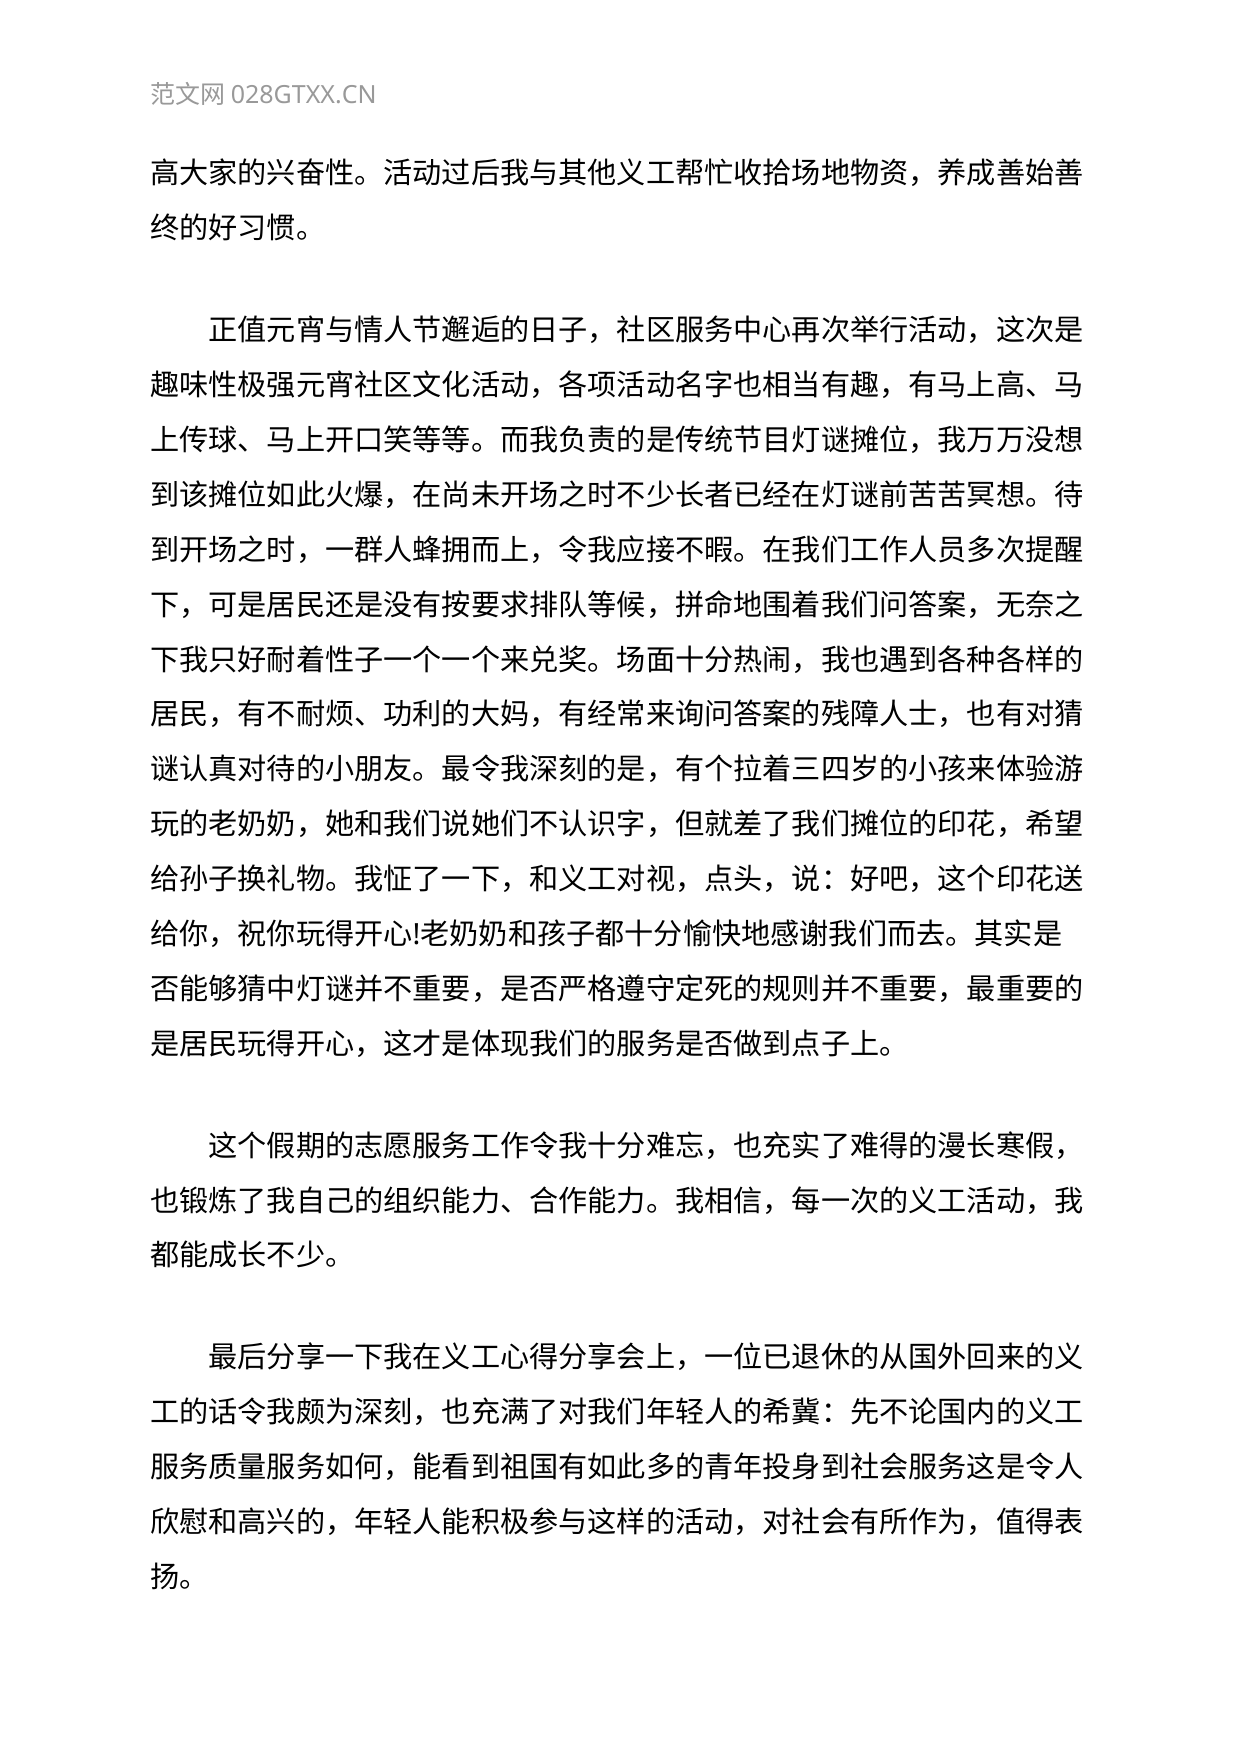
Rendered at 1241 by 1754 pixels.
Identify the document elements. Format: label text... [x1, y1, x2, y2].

text 这个假期的志愿服务工作令我十分难忘，也充实了难得的漫长寒假，也锻炼了我自己的组织能力、合作能力。我相信，每一次的义工活动，我都能成长不少。 [150, 1122, 1090, 1274]
text 正值元宵与情人节邂逅的日子，社区服务中心再次举行活动，这次是趣味性极强元宵社区文化活动，各项活动名字也相当有趣，有马上高、马上传球、马上开口笑等等。而我负责的是传统节目灯谜摊位，我万万没想到该摊位如此火爆，在尚未开场之时不少长者已经在灯谜前苦苦冥想。待到开场之时，一群人蜂拥而上，令我应接不暇。在我们工作人员多次提醒下，可是居民还是没有按要求排队等候，拼命地围着我们问答案，无奈之下我只好耐着性子一个一个来兑奖。场面十分热闹，我也遇到各种各样的居民，有不耐烦、功利的大妈，有经常来询问答案的残障人士，也有对猜谜认真对待的小朋友。最令我深刻的是，有个拉着三四岁的小孩来体验游玩的老奶奶，她和我们说她们不认识字，但就差了我们摊位的印花，希望给孙子换礼物。我怔了一下，和义工对视，点头，说：好吧，这个印花送给你，祝你玩得开心!老奶奶和孩子都十分愉快地感谢我们而去。其实是否能够猜中灯谜并不重要，是否严格遵守定死的规则并不重要，最重要的是居民玩得开心，这才是体现我们的服务是否做到点子上。 [150, 307, 1090, 1063]
text 最后分享一下我在义工心得分享会上，一位已退休的从国外回来的义工的话令我颇为深刻，也充满了对我们年轻人的希冀：先不论国内的义工服务质量服务如何，能看到祖国有如此多的青年投身到社会服务这是令人欣慰和高兴的，年轻人能积极参与这样的活动，对社会有所作为，值得表扬。 [150, 1334, 1090, 1596]
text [150, 150, 1090, 247]
